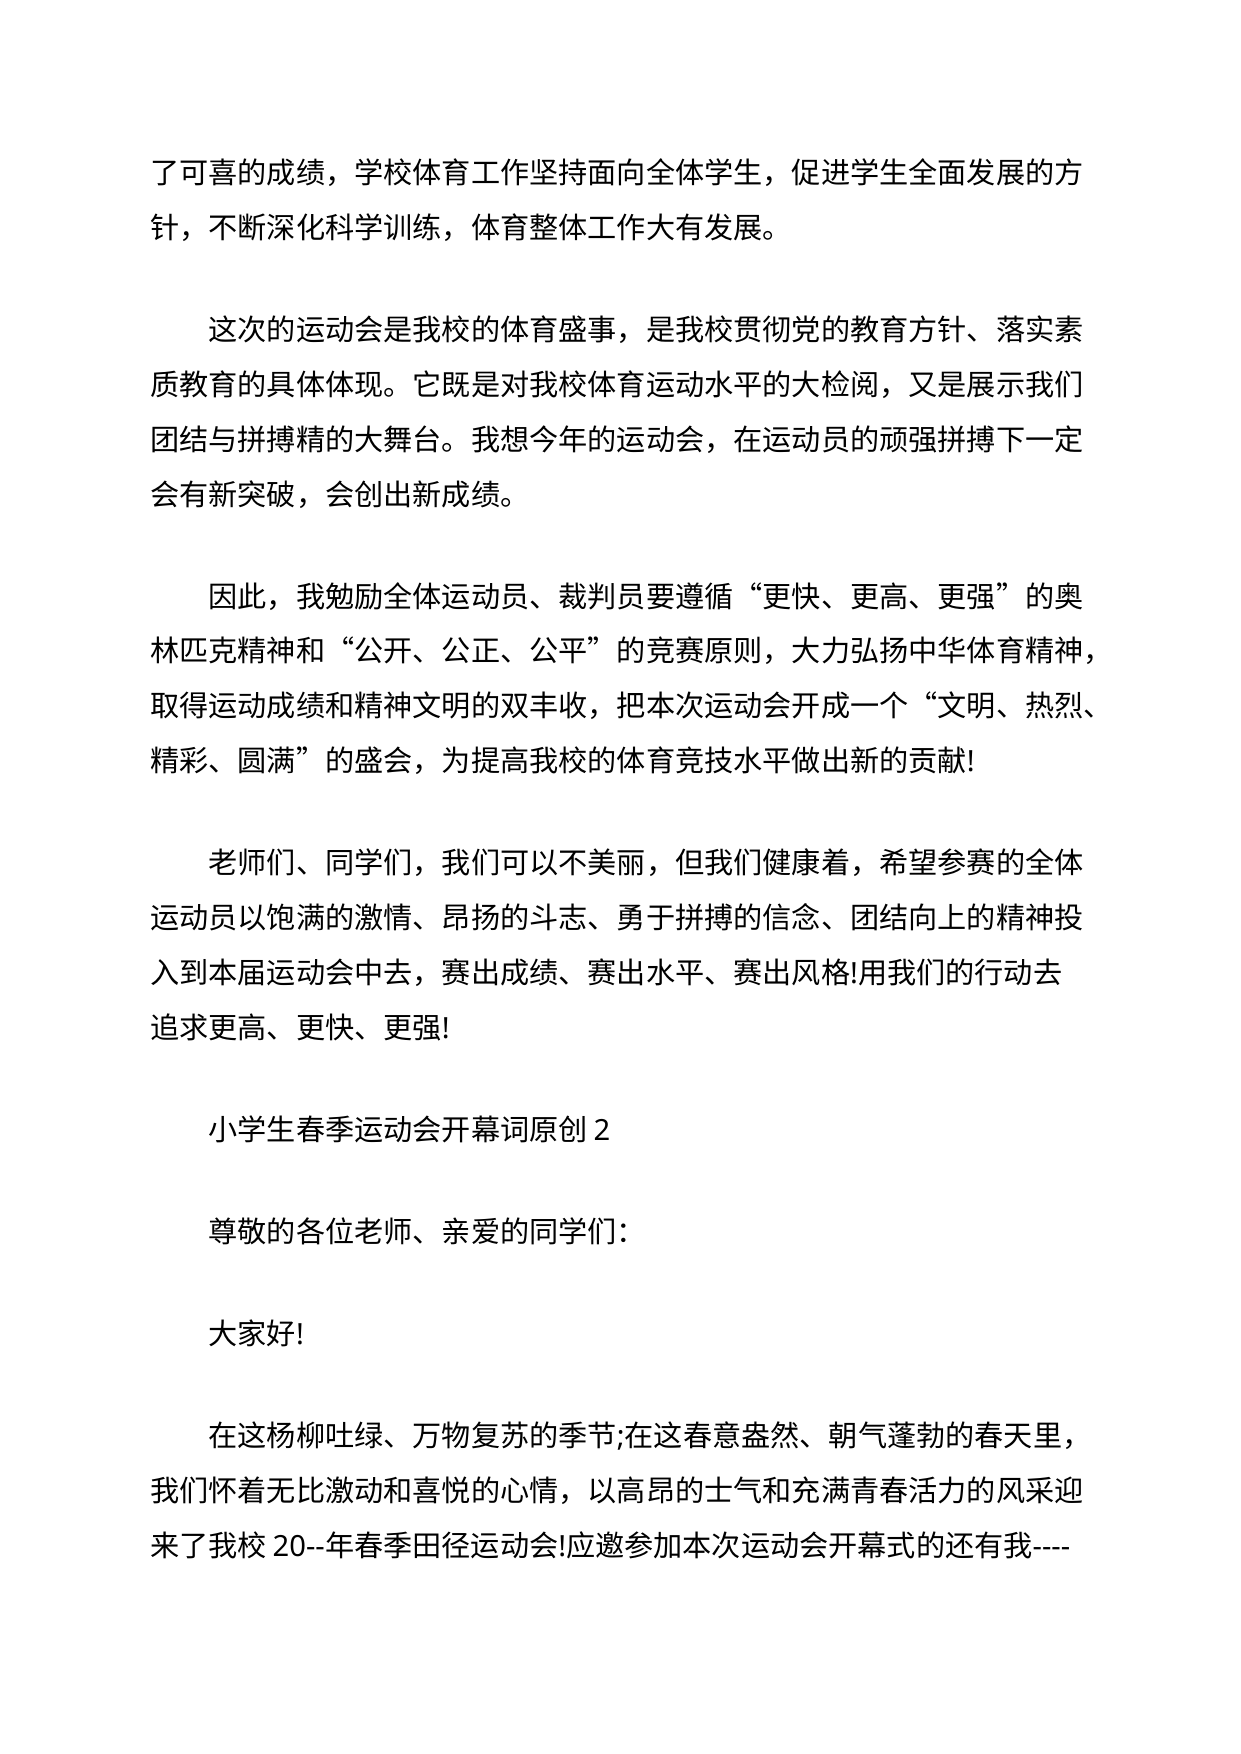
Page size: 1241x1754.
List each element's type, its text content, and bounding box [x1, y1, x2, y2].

text 因此，我勉励全体运动员、裁判员要遵循“更快、更高、更强”的奥林匹克精神和“公开、公正、公平”的竞赛原则，大力弘扬中华体育精神，取得运动成绩和精神文明的双丰收，把本次运动会开成一个“文明、热烈、精彩、圆满”的盛会，为提高我校的体育竞技水平做出新的贡献! [150, 573, 1090, 780]
text 老师们、同学们，我们可以不美丽，但我们健康着，希望参赛的全体运动员以饱满的激情、昂扬的斗志、勇于拼搏的信念、团结向上的精神投入到本届运动会中去，赛出成绩、赛出水平、赛出风格!用我们的行动去追求更高、更快、更强! [150, 840, 1090, 1047]
text 大家好! [150, 1310, 1090, 1353]
text 这次的运动会是我校的体育盛事，是我校贯彻党的教育方针、落实素质教育的具体体现。它既是对我校体育运动水平的大检阅，又是展示我们团结与拼搏精的大舞台。我想今年的运动会，在运动员的顽强拼搏下一定会有新突破，会创出新成绩。 [150, 307, 1090, 514]
text 尊敬的各位老师、亲爱的同学们： [150, 1208, 1090, 1251]
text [150, 150, 1090, 247]
text 小学生春季运动会开幕词原创2 [150, 1107, 1090, 1149]
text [150, 1412, 1090, 1564]
